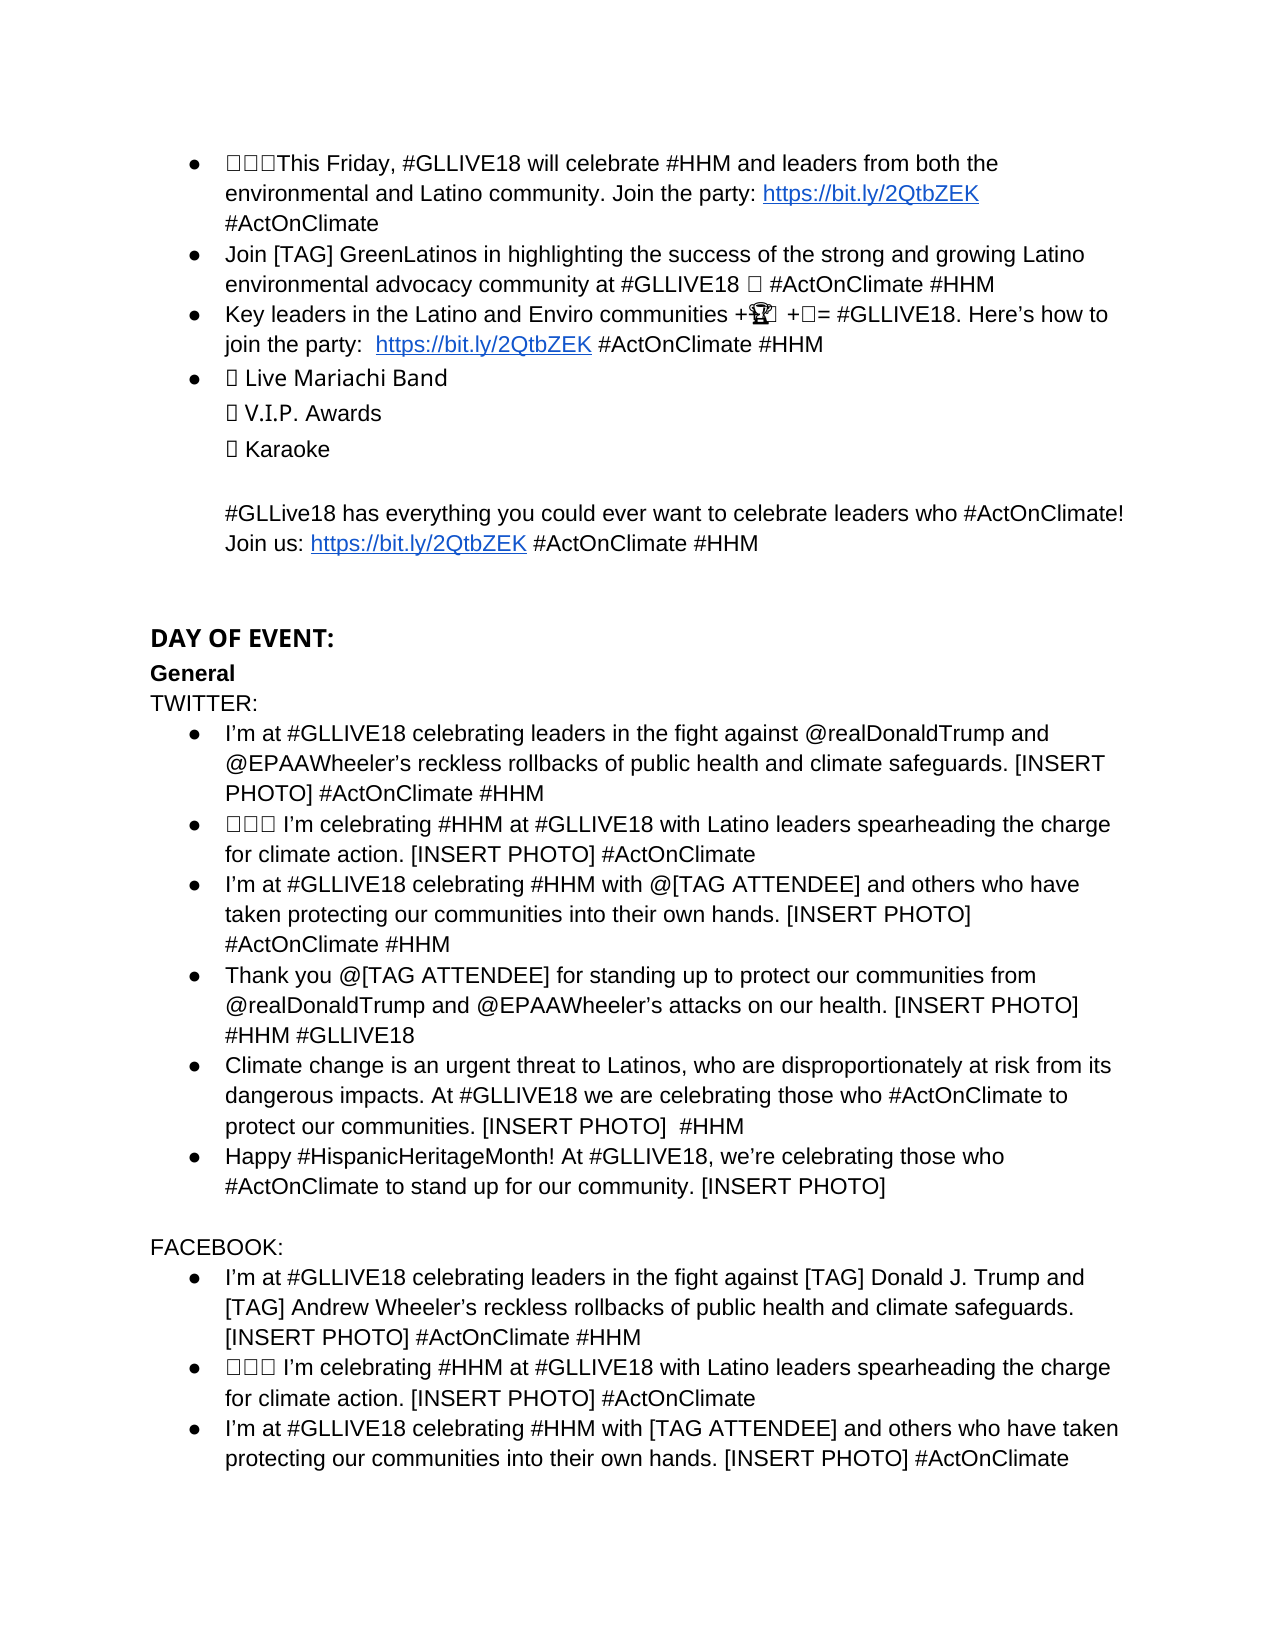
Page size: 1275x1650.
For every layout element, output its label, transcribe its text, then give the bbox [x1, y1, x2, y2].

text FACEBOOK: [150, 1233, 1125, 1260]
list Thank you @[TAG ATTENDEE] for standing up to protect our communities from @realDonaldTrump and @EPAAWheeler’s attacks on our health. [INSERT PHOTO] #HHM #GLLIVE18 [187, 962, 1125, 1048]
list 🎉🎉🎉 I’m celebrating #HHM at #GLLIVE18 with Latino leaders spearheading the charge for climate action. [INSERT PHOTO] #ActOnClimate [187, 1354, 1125, 1411]
text TWITTER: [150, 690, 1125, 716]
text ✅ V.I.P. Awards [225, 397, 1125, 429]
list Happy #HispanicHeritageMonth! At #GLLIVE18, we’re celebrating those who #ActOnClimate to stand up for our community. [INSERT PHOTO] [187, 1143, 1125, 1199]
list I’m at #GLLIVE18 celebrating leaders in the fight against [TAG] Donald J. Trump and [TAG] Andrew Wheeler’s reckless rollbacks of public health and climate safeguards. [INSERT PHOTO] #ActOnClimate #HHM [187, 1264, 1125, 1350]
list 🎉🎉🎉 I’m celebrating #HHM at #GLLIVE18 with Latino leaders spearheading the charge for climate action. [INSERT PHOTO] #ActOnClimate [187, 811, 1125, 867]
list Join [TAG] GreenLatinos in highlighting the success of the strong and growing Latino environmental advocacy community at #GLLIVE18 💪 #ActOnClimate #HHM [187, 241, 1125, 297]
text General [150, 659, 1125, 686]
text DAY OF EVENT: [150, 620, 1125, 654]
text ✅ Karaoke [225, 433, 1125, 464]
list I’m at #GLLIVE18 celebrating #HHM with @[TAG ATTENDEE] and others who have taken protecting our communities into their own hands. [INSERT PHOTO] #ActOnClimate #HHM [187, 871, 1125, 958]
list I’m at #GLLIVE18 celebrating leaders in the fight against @realDonaldTrump and @EPAAWheeler’s reckless rollbacks of public health and climate safeguards. [INSERT PHOTO] #ActOnClimate #HHM [187, 720, 1125, 807]
list Key leaders in the Latino and Enviro communities +🎤+🏆+🎸= #GLLIVE18. Here’s how to join the party: https://bit.ly/2QtbZEK #ActOnClimate #HHM [187, 301, 1125, 358]
list 🎉🎉🎉This Friday, #GLLIVE18 will celebrate #HHM and leaders from both the environmental and Latino community. Join the party: https://bit.ly/2QtbZEK #ActOnClimate [187, 150, 1125, 237]
list Climate change is an urgent threat to Latinos, who are disproportionately at risk from its dangerous impacts. At #GLLIVE18 we are celebrating those who #ActOnClimate to protect our communities. [INSERT PHOTO] #HHM [187, 1052, 1125, 1139]
list I’m at #GLLIVE18 celebrating #HHM with [TAG ATTENDEE] and others who have taken protecting our communities into their own hands. [INSERT PHOTO] #ActOnClimate [187, 1415, 1125, 1471]
text #GLLive18 has everything you could ever want to celebrate leaders who #ActOnClimate! Join us: https://bit.ly/2QtbZEK #ActOnClimate #HHM [225, 499, 1125, 556]
list ✅ Live Mariachi Band [187, 361, 1125, 393]
